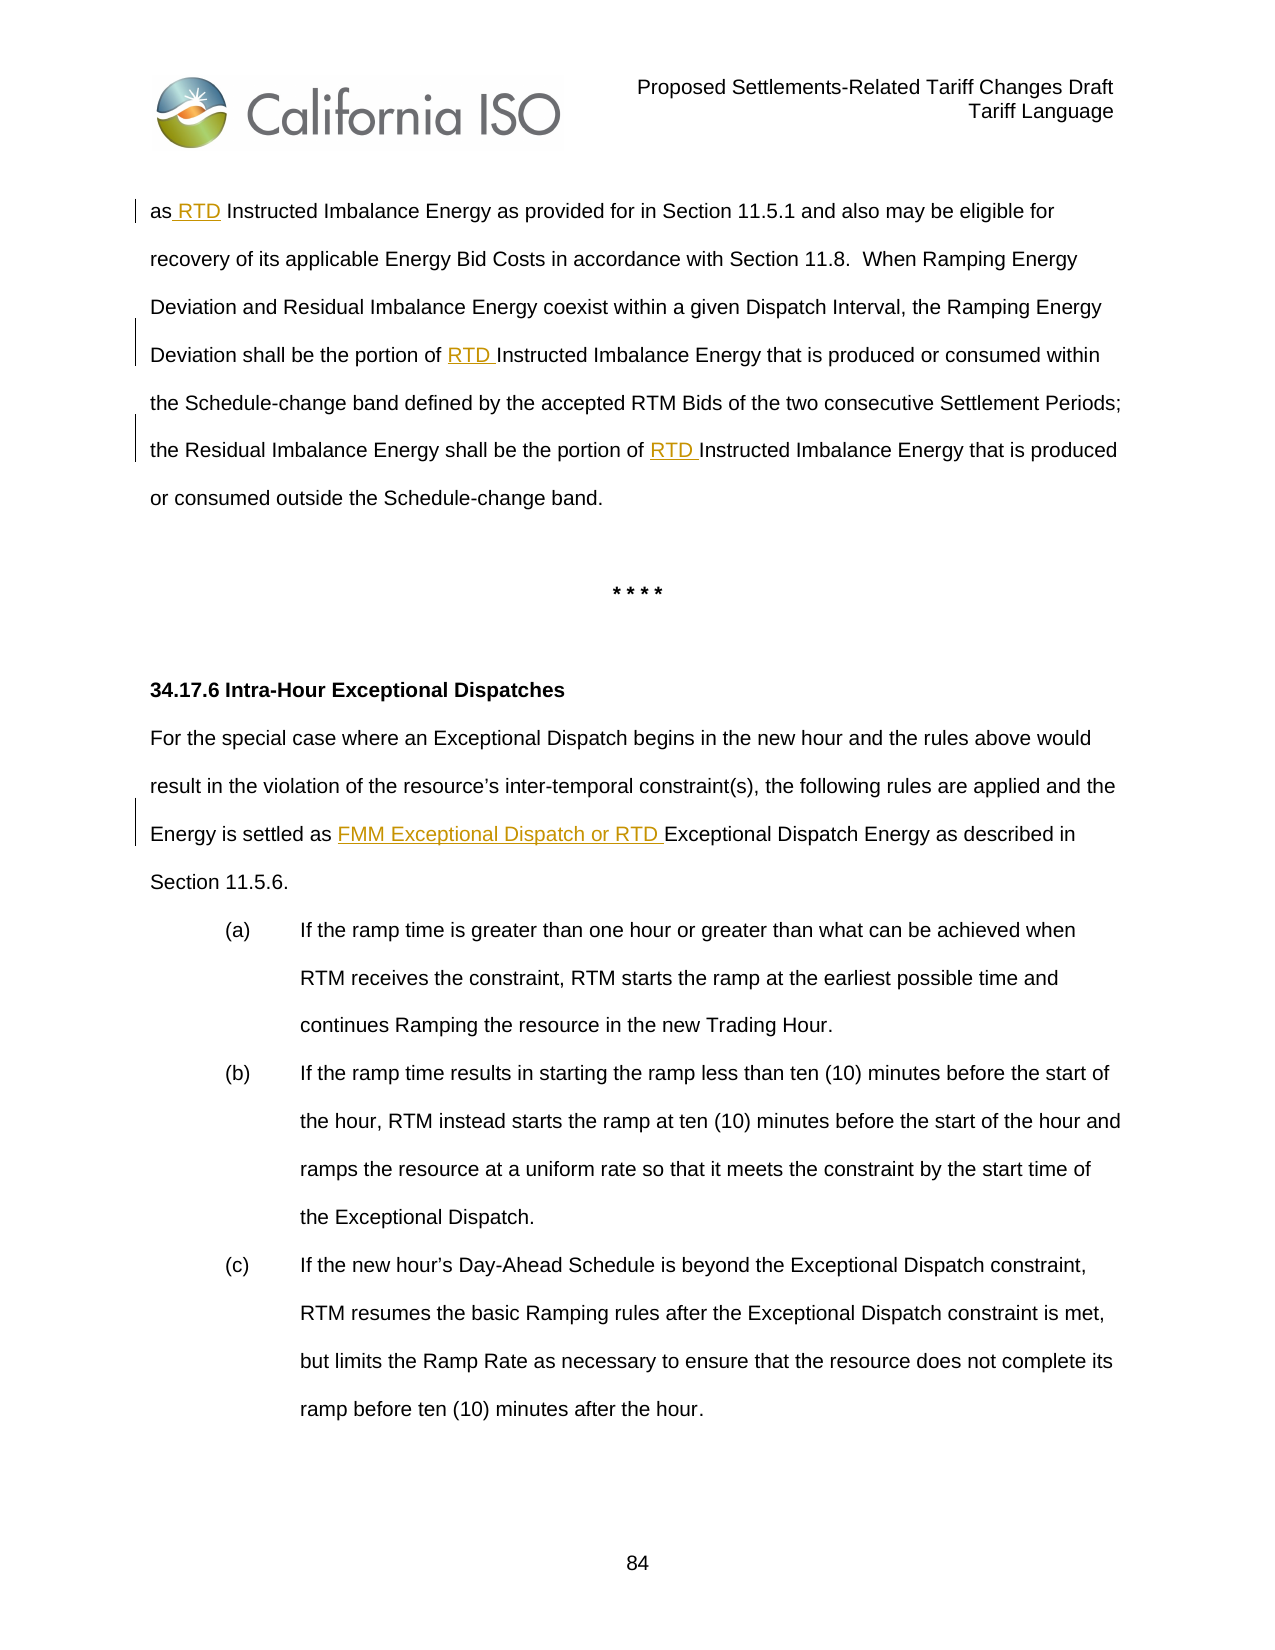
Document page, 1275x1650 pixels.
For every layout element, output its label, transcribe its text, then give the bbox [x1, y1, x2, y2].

text (c) If the new hour’s Day-Ahead Schedule is beyond the Exceptional Dispatch constraint, RTM resumes the basic Ramping rules after the Exceptional Dispatch constraint is met, but limits the Ramp Rate as necessary to ensure that the resource does not complete its ramp before ten (10) minutes after the hour. [225, 1253, 1125, 1421]
text * * * * [150, 582, 1125, 606]
text (a) If the ramp time is greater than one hour or greater than what can be achieved when RTM receives the constraint, RTM starts the ramp at the earliest possible time and continues Ramping the resource in the new Trading Hour. [225, 917, 1125, 1037]
picture [151, 75, 565, 151]
text (b) If the ramp time results in starting the ramp less than ten (10) minutes before the start of the hour, RTM instead starts the ramp at ten (10) minutes before the start of the hour and ramps the resource at a uniform rate so that it meets the constraint by the start time of the Exceptional Dispatch. [225, 1061, 1125, 1229]
text For the special case where an Exceptional Dispatch begins in the new hour and the rules above would result in the violation of the resource’s inter-temporal constraint(s), the following rules are applied and the Energy is settled as Exceptional Dispatch Energy as described in Section 11.5.6. [150, 726, 1125, 893]
text 34.17.6 Intra-Hour Exceptional Dispatches [150, 678, 1125, 702]
